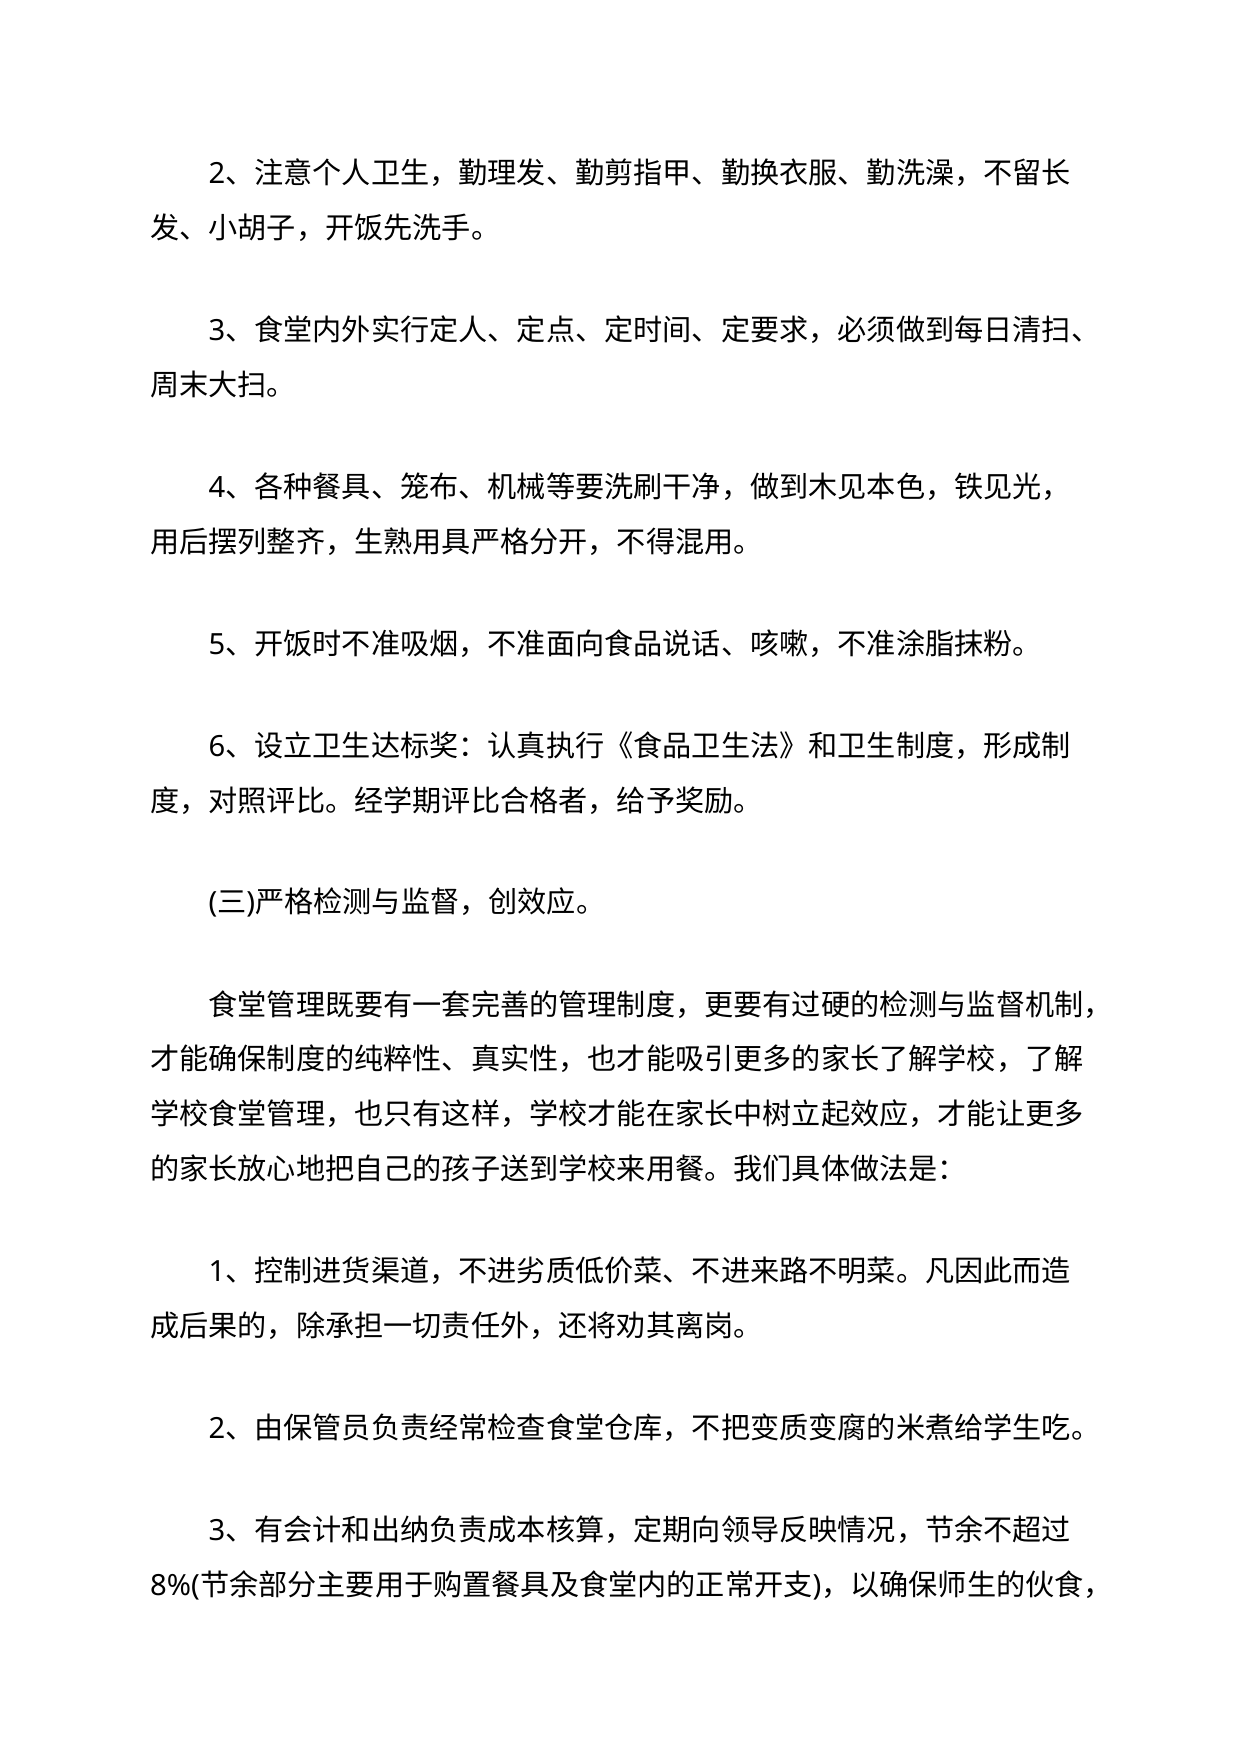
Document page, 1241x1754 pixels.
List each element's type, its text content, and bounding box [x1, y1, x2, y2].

text 5、开饭时不准吸烟，不准面向食品说话、咳嗽，不准涂脂抹粉。 [150, 620, 1090, 663]
text 食堂管理既要有一套完善的管理制度，更要有过硬的检测与监督机制，才能确保制度的纯粹性、真实性，也才能吸引更多的家长了解学校，了解学校食堂管理，也只有这样，学校才能在家长中树立起效应，才能让更多的家长放心地把自己的孩子送到学校来用餐。我们具体做法是： [150, 981, 1090, 1188]
text 3、食堂内外实行定人、定点、定时间、定要求，必须做到每日清扫、周末大扫。 [150, 307, 1090, 404]
text 1、控制进货渠道，不进劣质低价菜、不进来路不明菜。凡因此而造成后果的，除承担一切责任外，还将劝其离岗。 [150, 1247, 1090, 1345]
text 6、设立卫生达标奖：认真执行《食品卫生法》和卫生制度，形成制度，对照评比。经学期评比合格者，给予奖励。 [150, 722, 1090, 819]
text 2、注意个人卫生，勤理发、勤剪指甲、勤换衣服、勤洗澡，不留长发、小胡子，开饭先洗手。 [150, 150, 1090, 247]
text 4、各种餐具、笼布、机械等要洗刷干净，做到木见本色，铁见光，用后摆列整齐，生熟用具严格分开，不得混用。 [150, 463, 1090, 561]
text (三)严格检测与监督，创效应。 [150, 879, 1090, 921]
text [150, 1506, 1090, 1604]
text 2、由保管员负责经常检查食堂仓库，不把变质变腐的米煮给学生吃。 [150, 1404, 1090, 1447]
